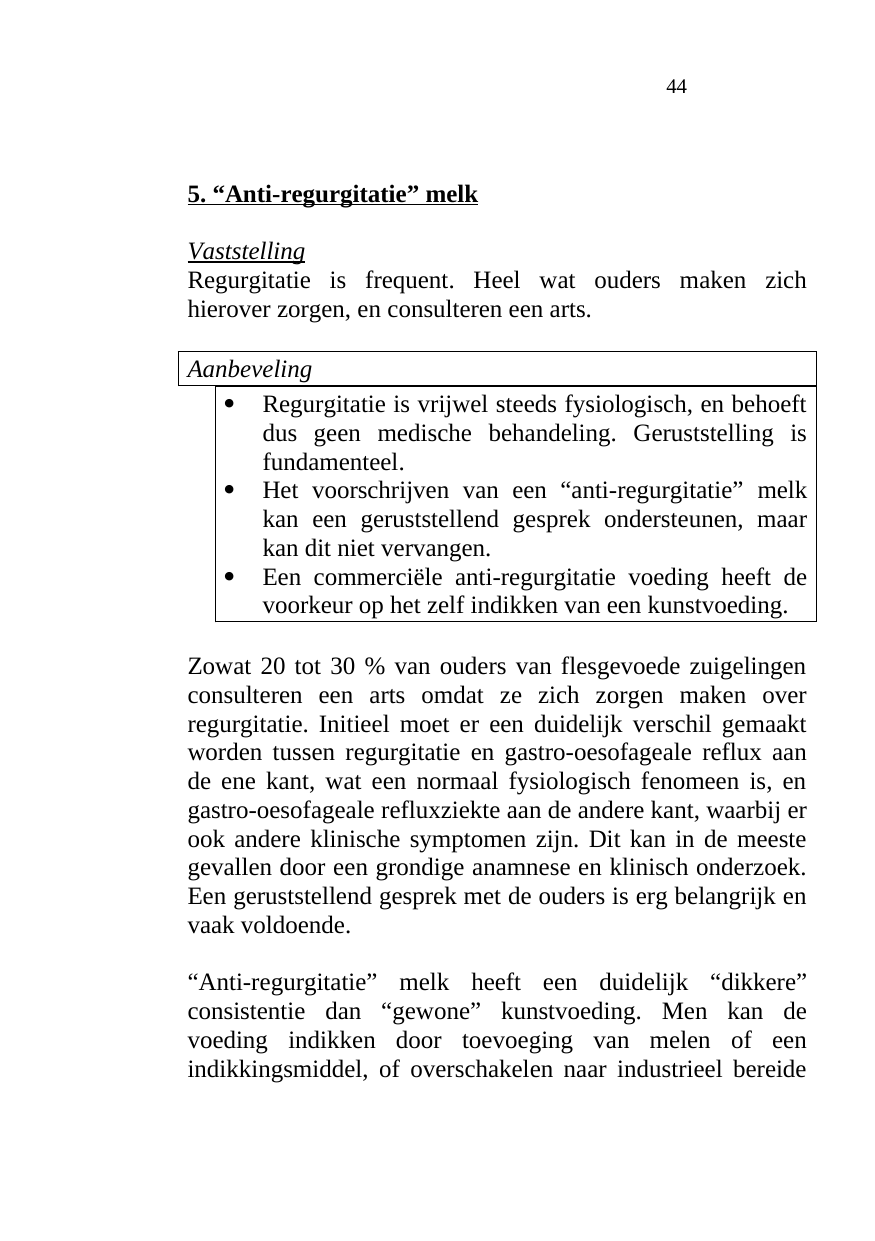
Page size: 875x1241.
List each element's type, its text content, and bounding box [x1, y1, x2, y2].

list Een commerciële anti-regurgitatie voeding heeft de voorkeur op het zelf indikken van een kunstvoeding. [216, 559, 816, 621]
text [187, 967, 807, 1082]
text Vaststelling [187, 236, 807, 265]
text Regurgitatie is frequent. Heel wat ouders maken zich hierover zorgen, en consulteren een arts. [187, 265, 807, 322]
list Regurgitatie is vrijwel steeds fysiologisch, en behoeft dus geen medische behandeling. Geruststelling is fundamenteel. [216, 387, 816, 472]
text Zowat 20 tot 30 % van ouders van flesgevoede zuigelingen consulteren een arts omdat ze zich zorgen maken over regurgitatie. Initieel moet er een duidelijk verschil gemaakt worden tussen regurgitatie en gastro-oesofageale reflux aan de ene kant, wat een normaal fysiologisch fenomeen is, en gastro-oesofageale refluxziekte aan de andere kant, waarbij er ook andere klinische symptomen zijn. Dit kan in de meeste gevallen door een grondige anamnese en klinisch onderzoek. Een geruststellend gesprek met de ouders is erg belangrijk en vaak voldoende. [187, 651, 807, 939]
list Het voorschrijven van een “anti-regurgitatie” melk kan een geruststellend gesprek ondersteunen, maar kan dit niet vervangen. [216, 472, 816, 559]
text Aanbeveling [179, 352, 816, 385]
text 5. “Anti-regurgitatie” melk [187, 179, 807, 207]
